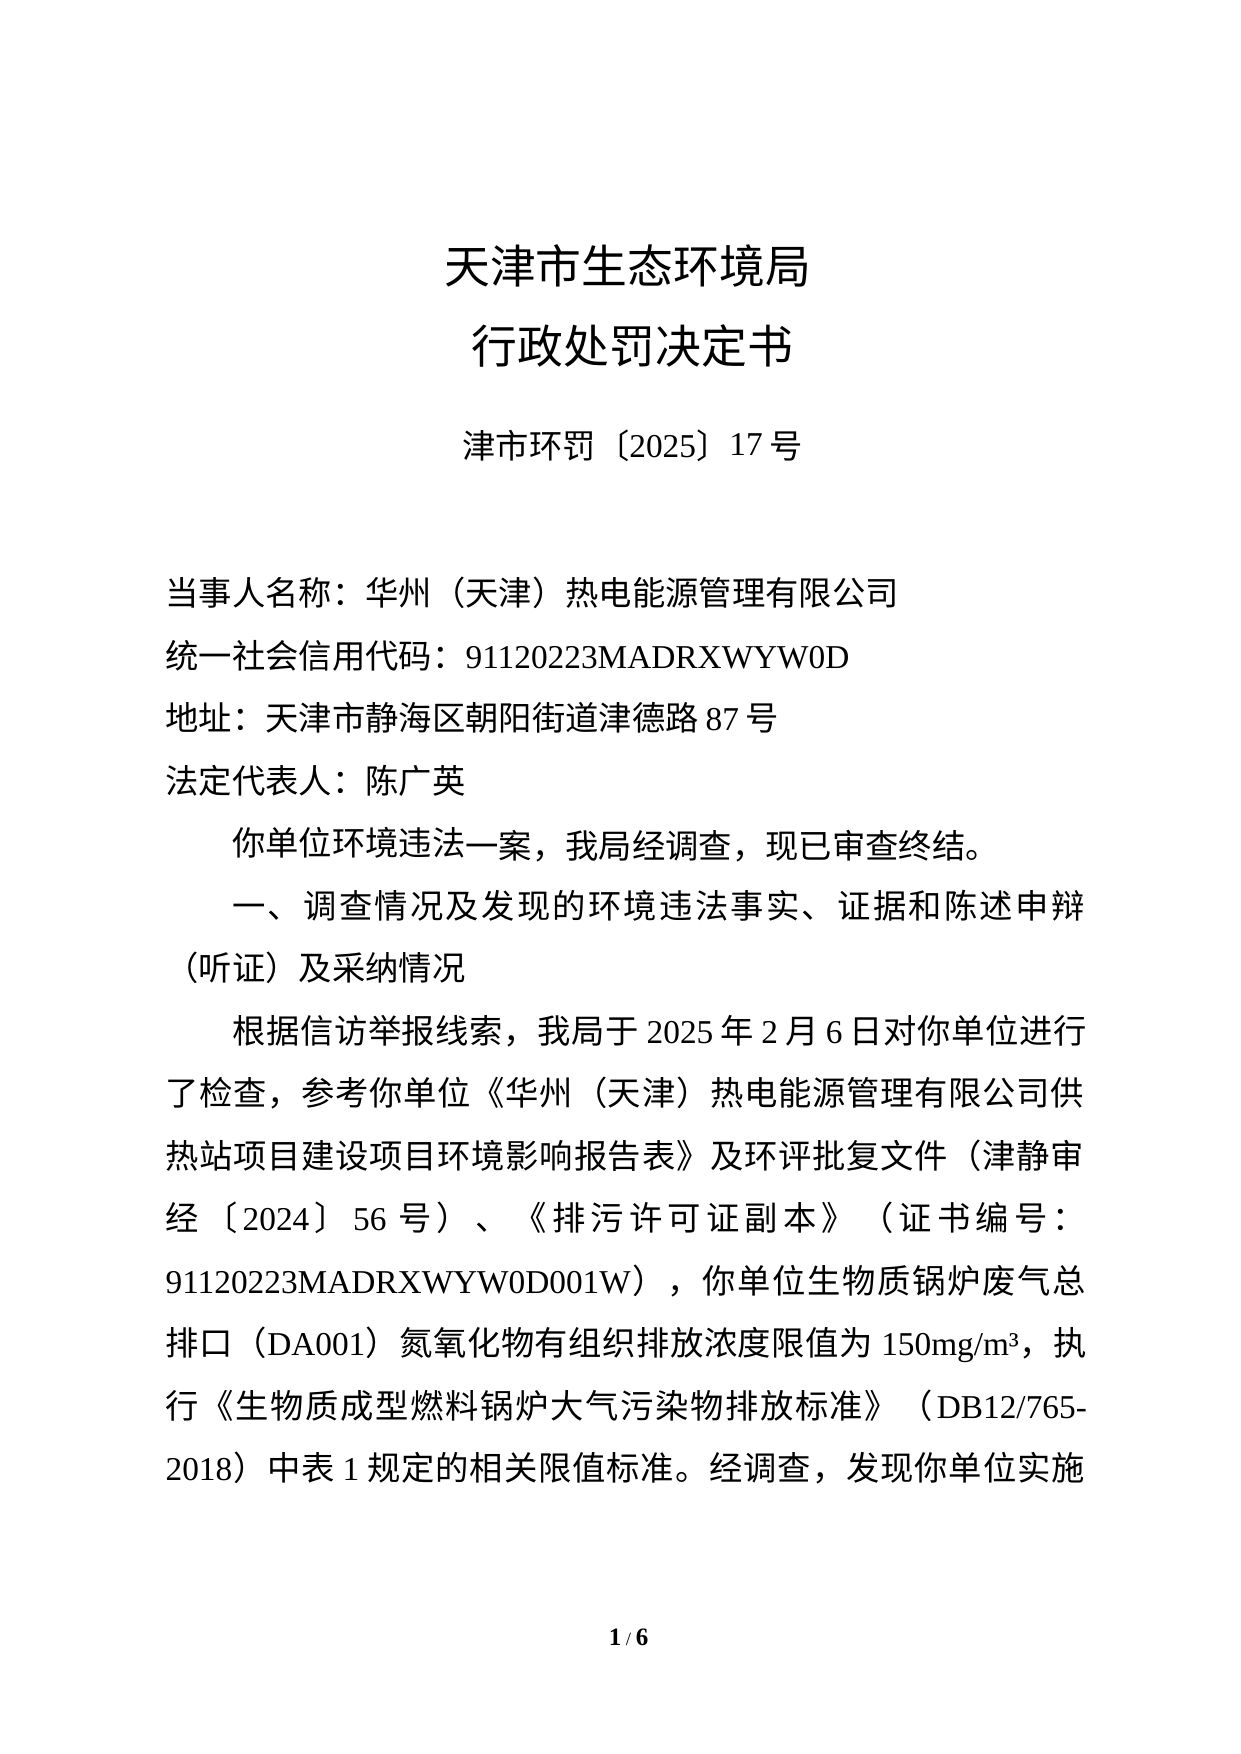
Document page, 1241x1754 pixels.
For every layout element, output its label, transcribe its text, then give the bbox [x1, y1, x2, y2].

text 行政处罚决定书 [165, 300, 1099, 379]
text 天津市生态环境局 [165, 221, 1089, 300]
text 你单位环境违法一案，我局经调查，现已审查终结。 [165, 806, 1087, 868]
text 法定代表人：陈广英 [165, 743, 1087, 806]
text 统一社会信用代码：91120223MADRXWYW0D [165, 618, 1087, 681]
text 一、调查情况及发现的环境违法事实、证据和陈述申辩（听证）及采纳情况 [165, 868, 1087, 993]
text 津市环罚〔2025〕17号 [165, 417, 1099, 468]
text 地址：天津市静海区朝阳街道津德路87号 [165, 681, 1087, 743]
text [165, 993, 1087, 1493]
text 当事人名称：华州（天津）热电能源管理有限公司 [165, 556, 1087, 618]
